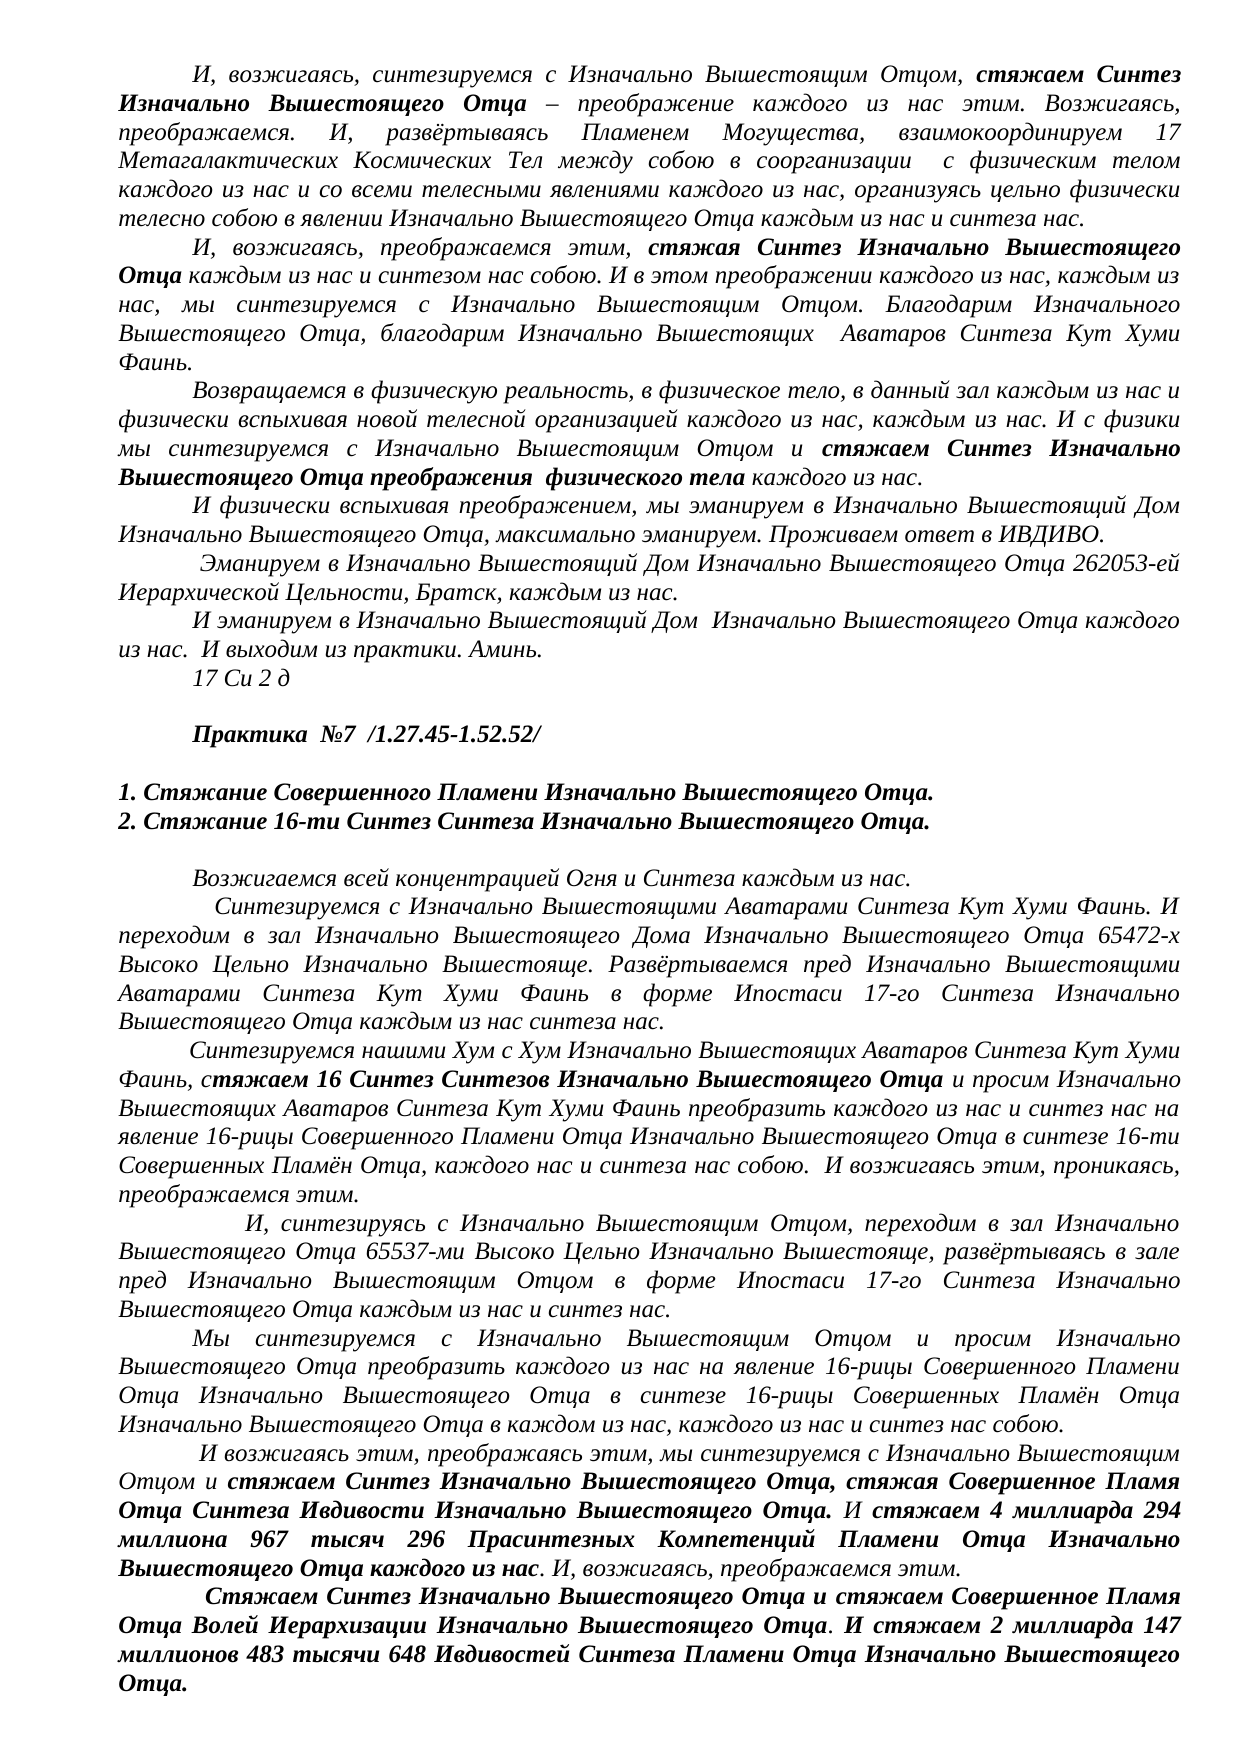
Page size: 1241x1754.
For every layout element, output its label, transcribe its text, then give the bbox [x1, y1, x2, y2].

text И, возжигаясь, синтезируемся с Изначально Вышестоящим Отцом, стяжаем Синтез Изначально Вышестоящего Отца – преображение каждого из нас этим. Возжигаясь, преображаемся. И, развёртываясь Пламенем Могущества, взаимокоординируем 17 Метагалактических Космических Тел между собою в соорганизации с физическим телом каждого из нас и со всеми телесными явлениями каждого из нас, организуясь цельно физически телесно собою в явлении Изначально Вышестоящего Отца каждым из нас и синтеза нас. [118, 59, 1181, 232]
text Практика №7 /1.27.45-1.52.52/ 1. Стяжание Совершенного Пламени Изначально Вышестоящего Отца. 2. Стяжание 16-ти Синтез Синтеза Изначально Вышестоящего Отца. [118, 719, 1181, 863]
text Возвращаемся в физическую реальность, в физическое тело, в данный зал каждым из нас и физически вспыхивая новой телесной организацией каждого из нас, каждым из нас. И с физики мы синтезируемся с Изначально Вышестоящим Отцом и стяжаем Синтез Изначально Вышестоящего Отца преображения физического тела каждого из нас. [118, 375, 1181, 490]
text 17 Си 2 д [118, 663, 1181, 719]
text Мы синтезируемся с Изначально Вышестоящим Отцом и просим Изначально Вышестоящего Отца преобразить каждого из нас на явление 16-рицы Совершенного Пламени Отца Изначально Вышестоящего Отца в синтезе 16-рицы Совершенных Пламён Отца Изначально Вышестоящего Отца в каждом из нас, каждого из нас и синтез нас собою. [118, 1323, 1181, 1438]
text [118, 1438, 1181, 1696]
text Эманируем в Изначально Вышестоящий Дом Изначально Вышестоящего Отца 262053-ей Иерархической Цельности, Братск, каждым из нас. [118, 548, 1181, 605]
text Возжигаемся всей концентрацией Огня и Синтеза каждым из нас. Синтезируемся с Изначально Вышестоящими Аватарами Синтеза Кут Хуми Фаинь. И переходим в зал Изначально Вышестоящего Дома Изначально Вышестоящего Отца 65472-х Высоко Цельно Изначально Вышестояще. Развёртываемся пред Изначально Вышестоящими Аватарами Синтеза Кут Хуми Фаинь в форме Ипостаси 17-го Синтеза Изначально Вышестоящего Отца каждым из нас синтеза нас. Синтезируемся нашими Хум с Хум Изначально Вышестоящих Аватаров Синтеза Кут Хуми Фаинь, стяжаем 16 Синтез Синтезов Изначально Вышестоящего Отца и просим Изначально Вышестоящих Аватаров Синтеза Кут Хуми Фаинь преобразить каждого из нас и синтез нас на явление 16-рицы Совершенного Пламени Отца Изначально Вышестоящего Отца в синтезе 16-ти Совершенных Пламён Отца, каждого нас и синтеза нас собою. И возжигаясь этим, проникаясь, преображаемся этим. И, синтезируясь с Изначально Вышестоящим Отцом, переходим в зал Изначально Вышестоящего Отца 65537-ми Высоко Цельно Изначально Вышестояще, развёртываясь в зале пред Изначально Вышестоящим Отцом в форме Ипостаси 17-го Синтеза Изначально Вышестоящего Отца каждым из нас и синтез нас. [118, 863, 1181, 1323]
text И эманируем в Изначально Вышестоящий Дом Изначально Вышестоящего Отца каждого из нас. И выходим из практики. Аминь. [118, 605, 1181, 663]
text И физически вспыхивая преображением, мы эманируем в Изначально Вышестоящий Дом Изначально Вышестоящего Отца, максимально эманируем. Проживаем ответ в ИВДИВО. [118, 490, 1181, 548]
text И, возжигаясь, преображаемся этим, стяжая Синтез Изначально Вышестоящего Отца каждым из нас и синтезом нас собою. И в этом преображении каждого из нас, каждым из нас, мы синтезируемся с Изначально Вышестоящим Отцом. Благодарим Изначального Вышестоящего Отца, благодарим Изначально Вышестоящих Аватаров Синтеза Кут Хуми Фаинь. [118, 232, 1181, 375]
